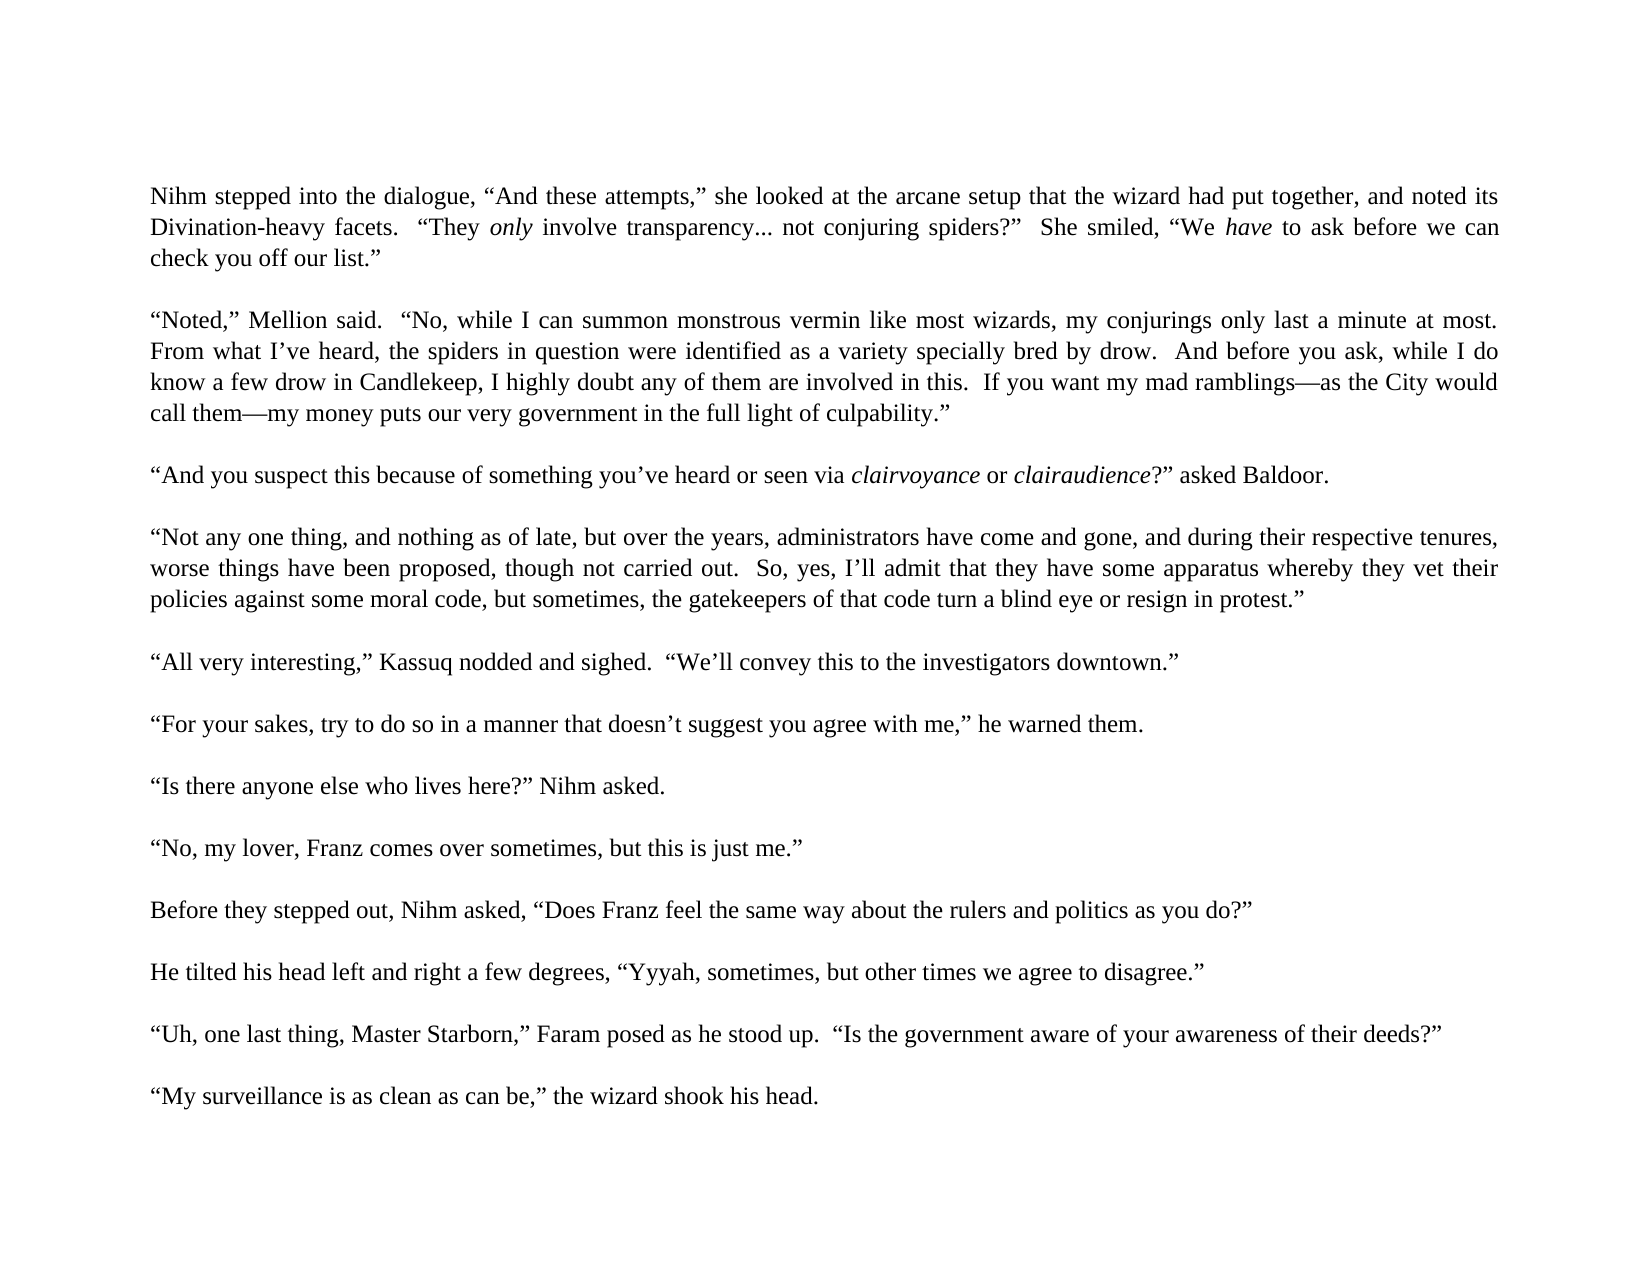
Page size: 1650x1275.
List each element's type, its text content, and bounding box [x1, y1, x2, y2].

text Before they stepped out, Nihm asked, “Does Franz feel the same way about the rulers and politics as you do?” [150, 895, 1500, 924]
text “My surveillance is as clean as can be,” the wizard shook his head. [150, 1081, 1500, 1110]
text “Uh, one last thing, Master Starborn,” Faram posed as he stood up. “Is the government aware of your awareness of their deeds?” [150, 1019, 1500, 1048]
text “For your sakes, try to do so in a manner that doesn’t suggest you agree with me,” he warned them. [150, 709, 1500, 737]
text “All very interesting,” Kassuq nodded and sighed. “We’ll convey this to the investigators downtown.” [150, 647, 1500, 675]
text “And you suspect this because of something you’ve heard or seen via clairvoyance or clairaudience?” asked Baldoor. [150, 460, 1500, 489]
text Nihm stepped into the dialogue, “And these attempts,” she looked at the arcane setup that the wizard had put together, and noted its Divination-heavy facets. “They only involve transparency... not conjuring spiders?” She smiled, “We have to ask before we can check you off our list.” [150, 181, 1500, 272]
text “Noted,” Mellion said. “No, while I can summon monstrous vermin like most wizards, my conjurings only last a minute at most. From what I’ve heard, the spiders in question were identified as a variety specially bred by drow. And before you ask, while I do know a few drow in Candlekeep, I highly doubt any of them are involved in this. If you want my mad ramblings—as the City would call them—my money puts our very government in the full light of culpability.” [150, 305, 1500, 427]
text He tilted his head left and right a few degrees, “Yyyah, sometimes, but other times we agree to disagree.” [150, 957, 1500, 986]
text “No, my lover, Franz comes over sometimes, but this is just me.” [150, 833, 1500, 862]
text “Not any one thing, and nothing as of late, but over the years, administrators have come and gone, and during their respective tenures, worse things have been proposed, though not carried out. So, yes, I’ll admit that they have some apparatus whereby they vet their policies against some moral code, but sometimes, the gatekeepers of that code turn a blind eye or resign in protest.” [150, 522, 1500, 613]
text “Is there anyone else who lives here?” Nihm asked. [150, 771, 1500, 799]
